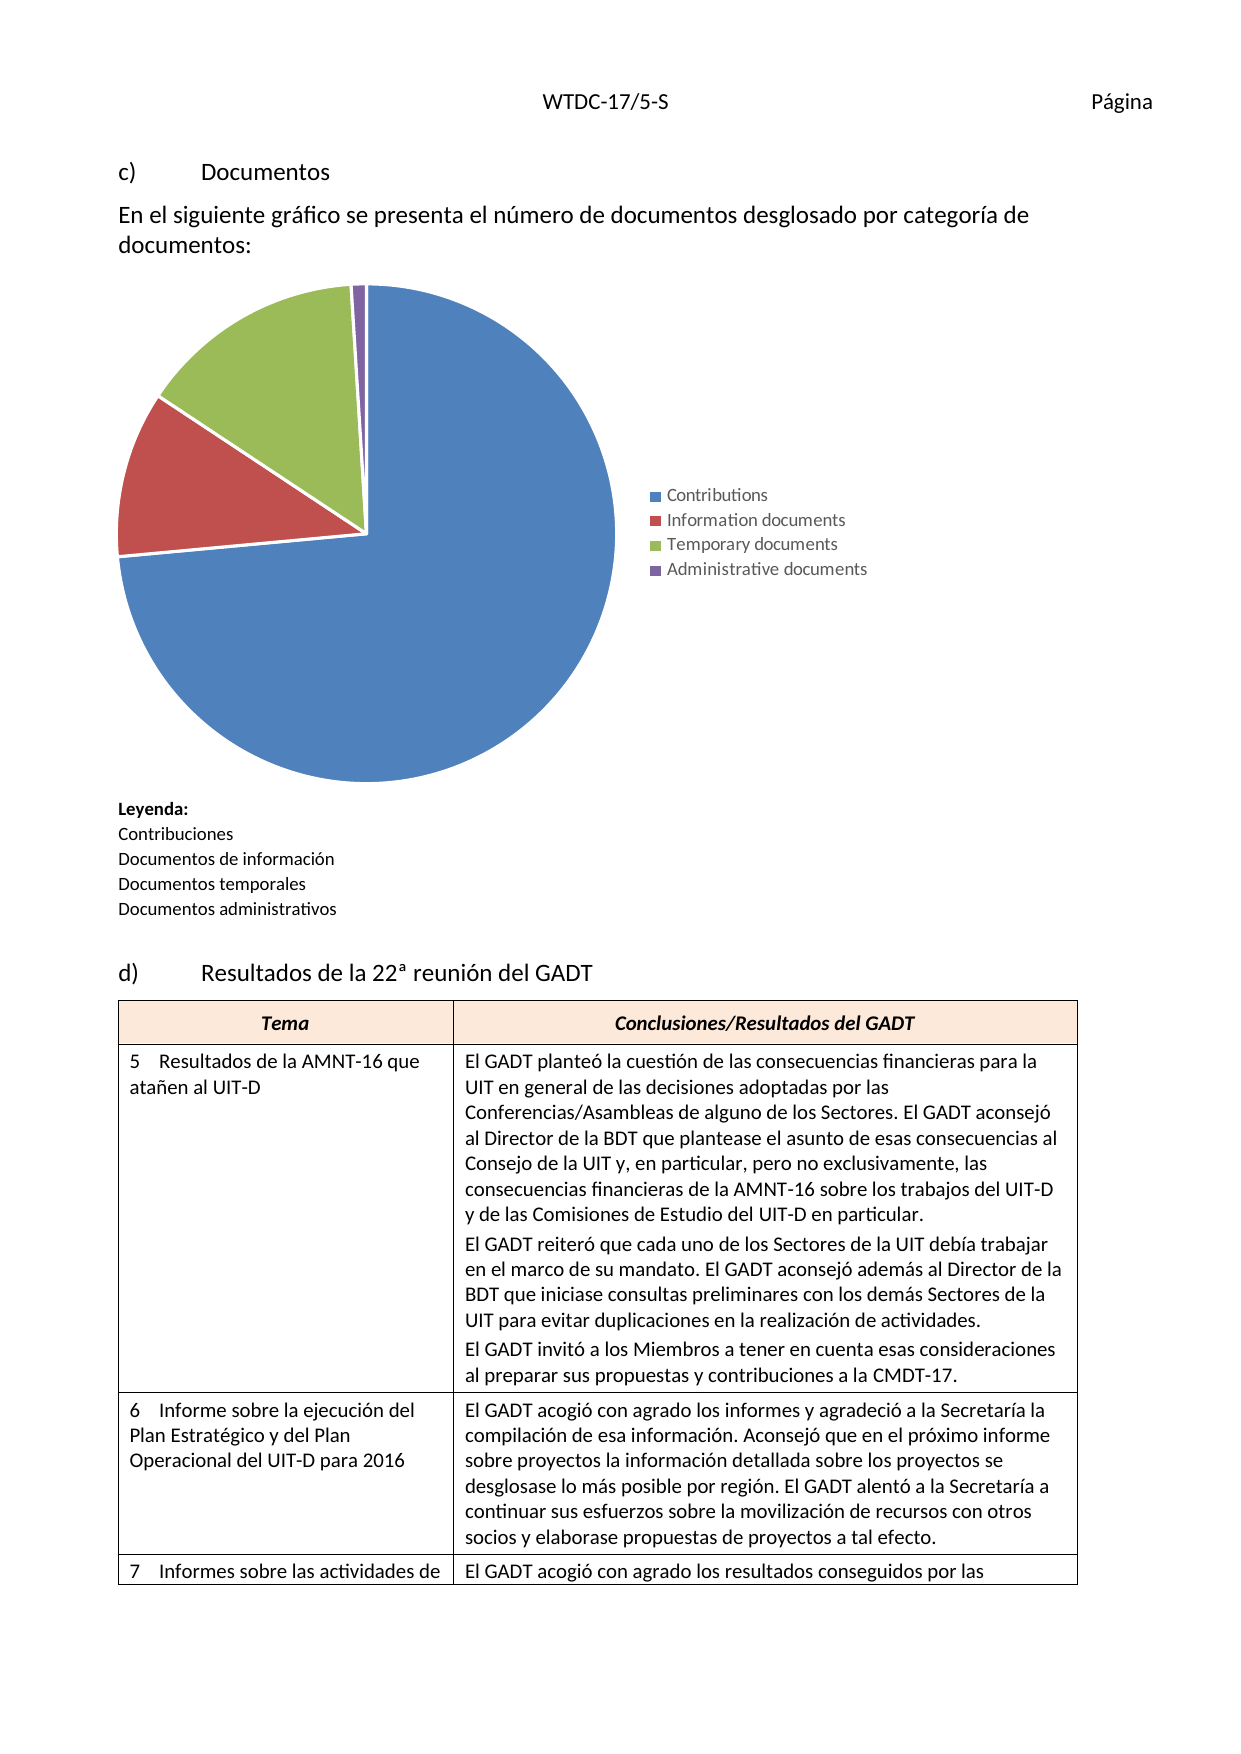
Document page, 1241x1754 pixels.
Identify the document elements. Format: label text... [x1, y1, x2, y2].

table_header Conclusiones/Resultados del GADT [454, 1001, 1077, 1043]
text Contribuciones [118, 822, 1122, 845]
table_cell El GADT planteó la cuestión de las consecuencias financieras para la UIT en general de las decisiones adoptadas por las Conferencias/Asambleas de alguno de los Sectores. El GADT aconsejó al Director de la BDT que plantease el asunto de esas consecuencias al Consejo de la UIT y, en particular, pero no exclusivamente, las consecuencias financieras de la AMNT-16 sobre los trabajos del UIT-D y de las Comisiones de Estudio del UIT-D en particular. El GADT reiteró que cada uno de los Sectores de la UIT debía trabajar en el marco de su mandato. El GADT aconsejó además al Director de la BDT que iniciase consultas preliminares con los demás Sectores de la UIT para evitar duplicaciones en la realización de actividades. El GADT invitó a los Miembros a tener en cuenta esas consideraciones al preparar sus propuestas y contribuciones a la CMDT-17. [454, 1045, 1077, 1392]
text En el siguiente gráfico se presenta el número de documentos desglosado por categoría de documentos: [118, 199, 1122, 260]
table_header Tema [119, 1001, 453, 1043]
table_cell El GADT acogió con agrado los informes y agradeció a la Secretaría la compilación de esa información. Aconsejó que en el próximo informe sobre proyectos la información detallada sobre los proyectos se desglosase lo más posible por región. El GADT alentó a la Secretaría a continuar sus esfuerzos sobre la movilización de recursos con otros socios y elaborase propuestas de proyectos a tal efecto. [454, 1393, 1077, 1553]
text Documentos de información [118, 847, 1122, 870]
text d) Resultados de la 22ª reunión del GADT [118, 957, 1122, 988]
text Documentos temporales [118, 872, 1122, 895]
table_cell 5 Resultados de la AMNT-16 que atañen al UIT-D [119, 1045, 453, 1392]
text Documentos administrativos [118, 897, 1122, 920]
text Leyenda: [118, 797, 1122, 820]
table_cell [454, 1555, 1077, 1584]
text c) Documentos [118, 156, 1122, 187]
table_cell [119, 1555, 453, 1584]
table_cell 6 Informe sobre la ejecución del Plan Estratégico y del Plan Operacional del UIT-D para 2016 [119, 1393, 453, 1553]
